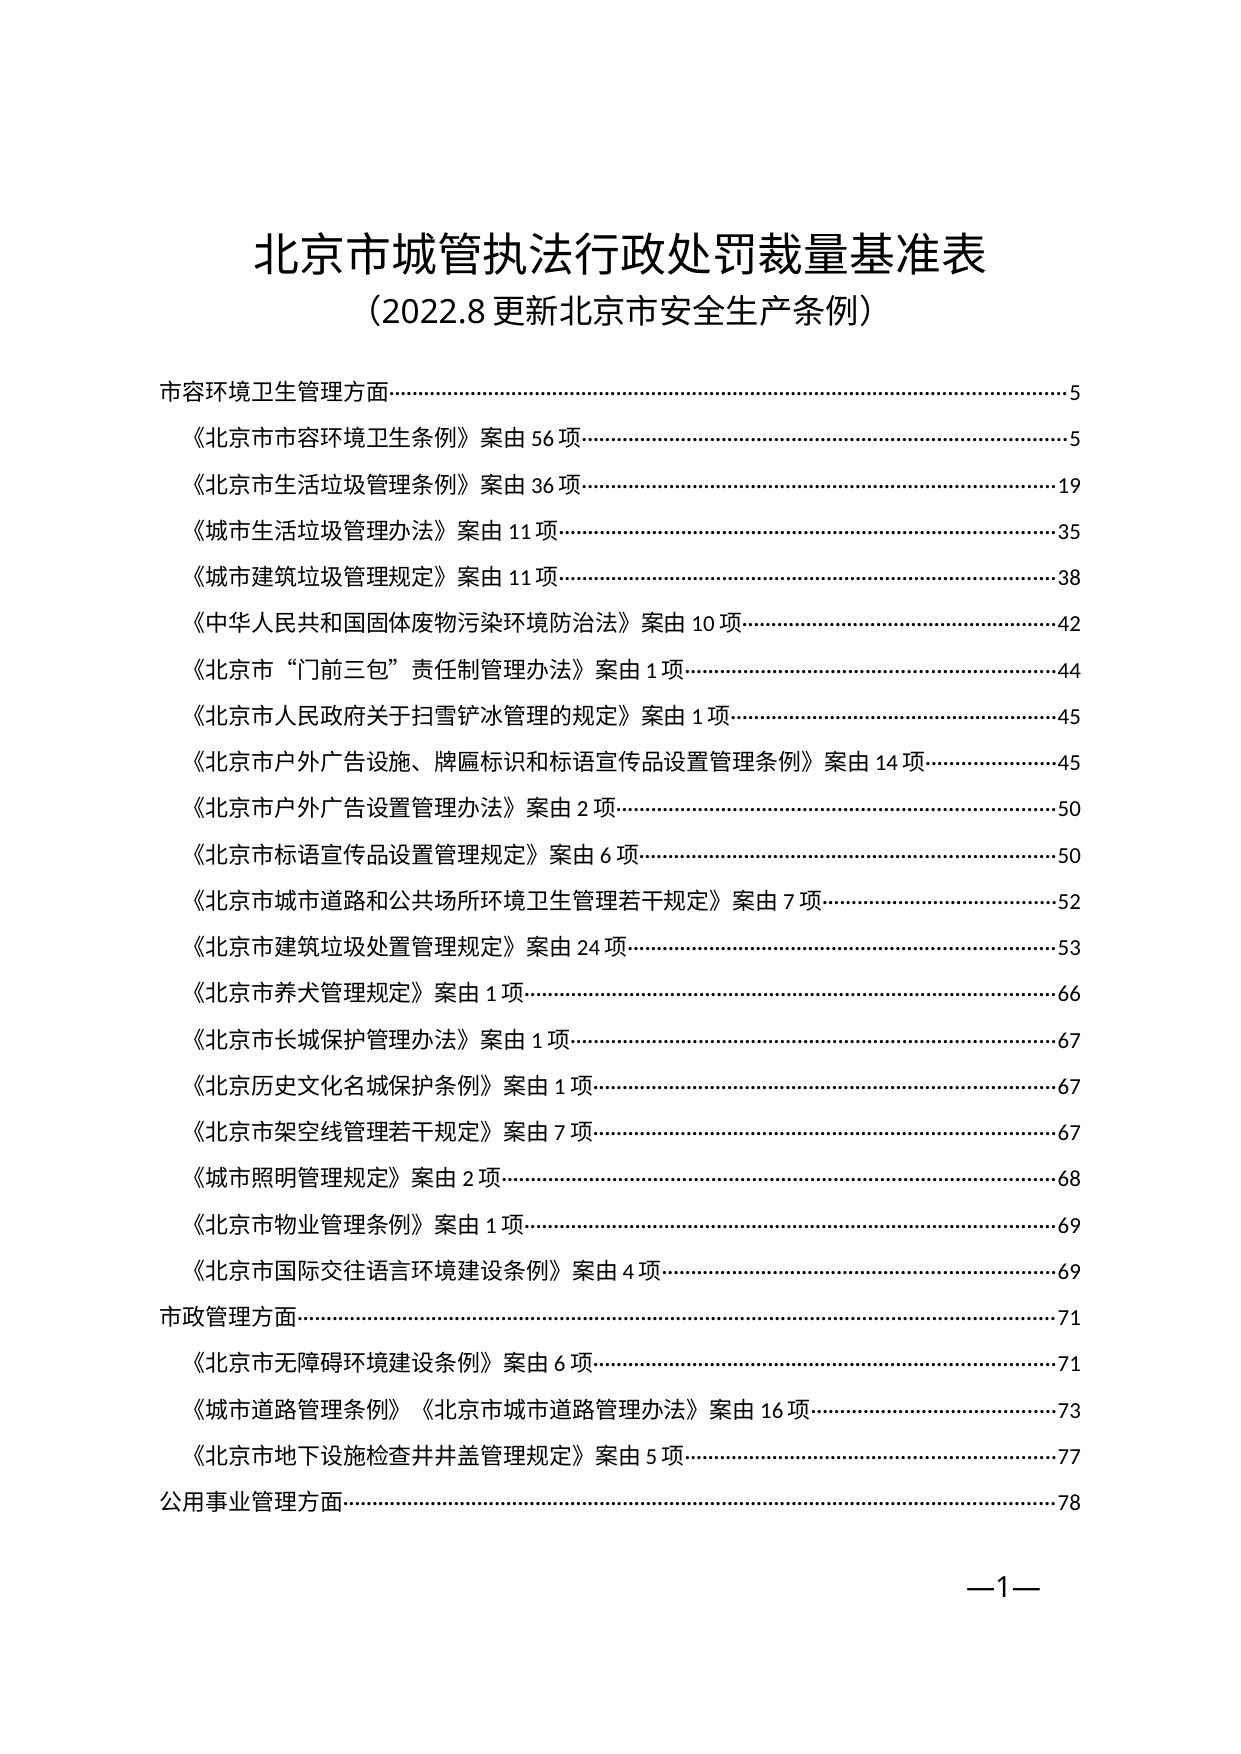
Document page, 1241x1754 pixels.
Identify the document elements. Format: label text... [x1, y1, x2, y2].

text 《北京市“门前三包”责任制管理办法》案由1项 44 [182, 651, 1081, 685]
text 《城市道路管理条例》《北京市城市道路管理办法》案由16项 73 [182, 1391, 1081, 1425]
text 《城市建筑垃圾管理规定》案由11项 38 [182, 559, 1081, 592]
text 《北京市标语宣传品设置管理规定》案由6项 50 [182, 836, 1081, 870]
text 《北京市市容环境卫生条例》案由56项 5 [182, 420, 1081, 453]
text 《北京市人民政府关于扫雪铲冰管理的规定》案由1项 45 [182, 698, 1081, 731]
text 《北京市户外广告设施、牌匾标识和标语宣传品设置管理条例》案由14项 45 [182, 744, 1081, 777]
text 《北京市架空线管理若干规定》案由7项 67 [182, 1114, 1081, 1147]
text 《中华人民共和国固体废物污染环境防治法》案由10项 42 [182, 605, 1081, 638]
text 《北京市长城保护管理办法》案由1项 67 [182, 1021, 1081, 1055]
text 《北京历史文化名城保护条例》案由1项 67 [182, 1068, 1081, 1101]
text 《北京市养犬管理规定》案由1项 66 [182, 975, 1081, 1008]
text 《北京市户外广告设置管理办法》案由2项 50 [182, 790, 1081, 823]
text 公用事业管理方面 78 [159, 1484, 1081, 1517]
text 《北京市物业管理条例》案由1项 69 [182, 1206, 1081, 1240]
text 《北京市无障碍环境建设条例》案由6项 71 [182, 1345, 1081, 1378]
text （2022.8更新北京市安全生产条例） [159, 285, 1081, 333]
text 《北京市建筑垃圾处置管理规定》案由24项 53 [182, 929, 1081, 962]
text 《北京市生活垃圾管理条例》案由36项 19 [182, 466, 1081, 500]
text 市政管理方面 71 [159, 1299, 1081, 1332]
text 《北京市地下设施检查井井盖管理规定》案由5项 77 [182, 1438, 1081, 1471]
text 《城市照明管理规定》案由2项 68 [182, 1160, 1081, 1193]
text 《北京市城市道路和公共场所环境卫生管理若干规定》案由7项 52 [182, 883, 1081, 916]
text 《城市生活垃圾管理办法》案由11项 35 [182, 513, 1081, 546]
text 市容环境卫生管理方面 5 [159, 374, 1081, 407]
text 北京市城管执法行政处罚裁量基准表 [159, 218, 1081, 285]
text 《北京市国际交往语言环境建设条例》案由4项 69 [182, 1253, 1081, 1286]
